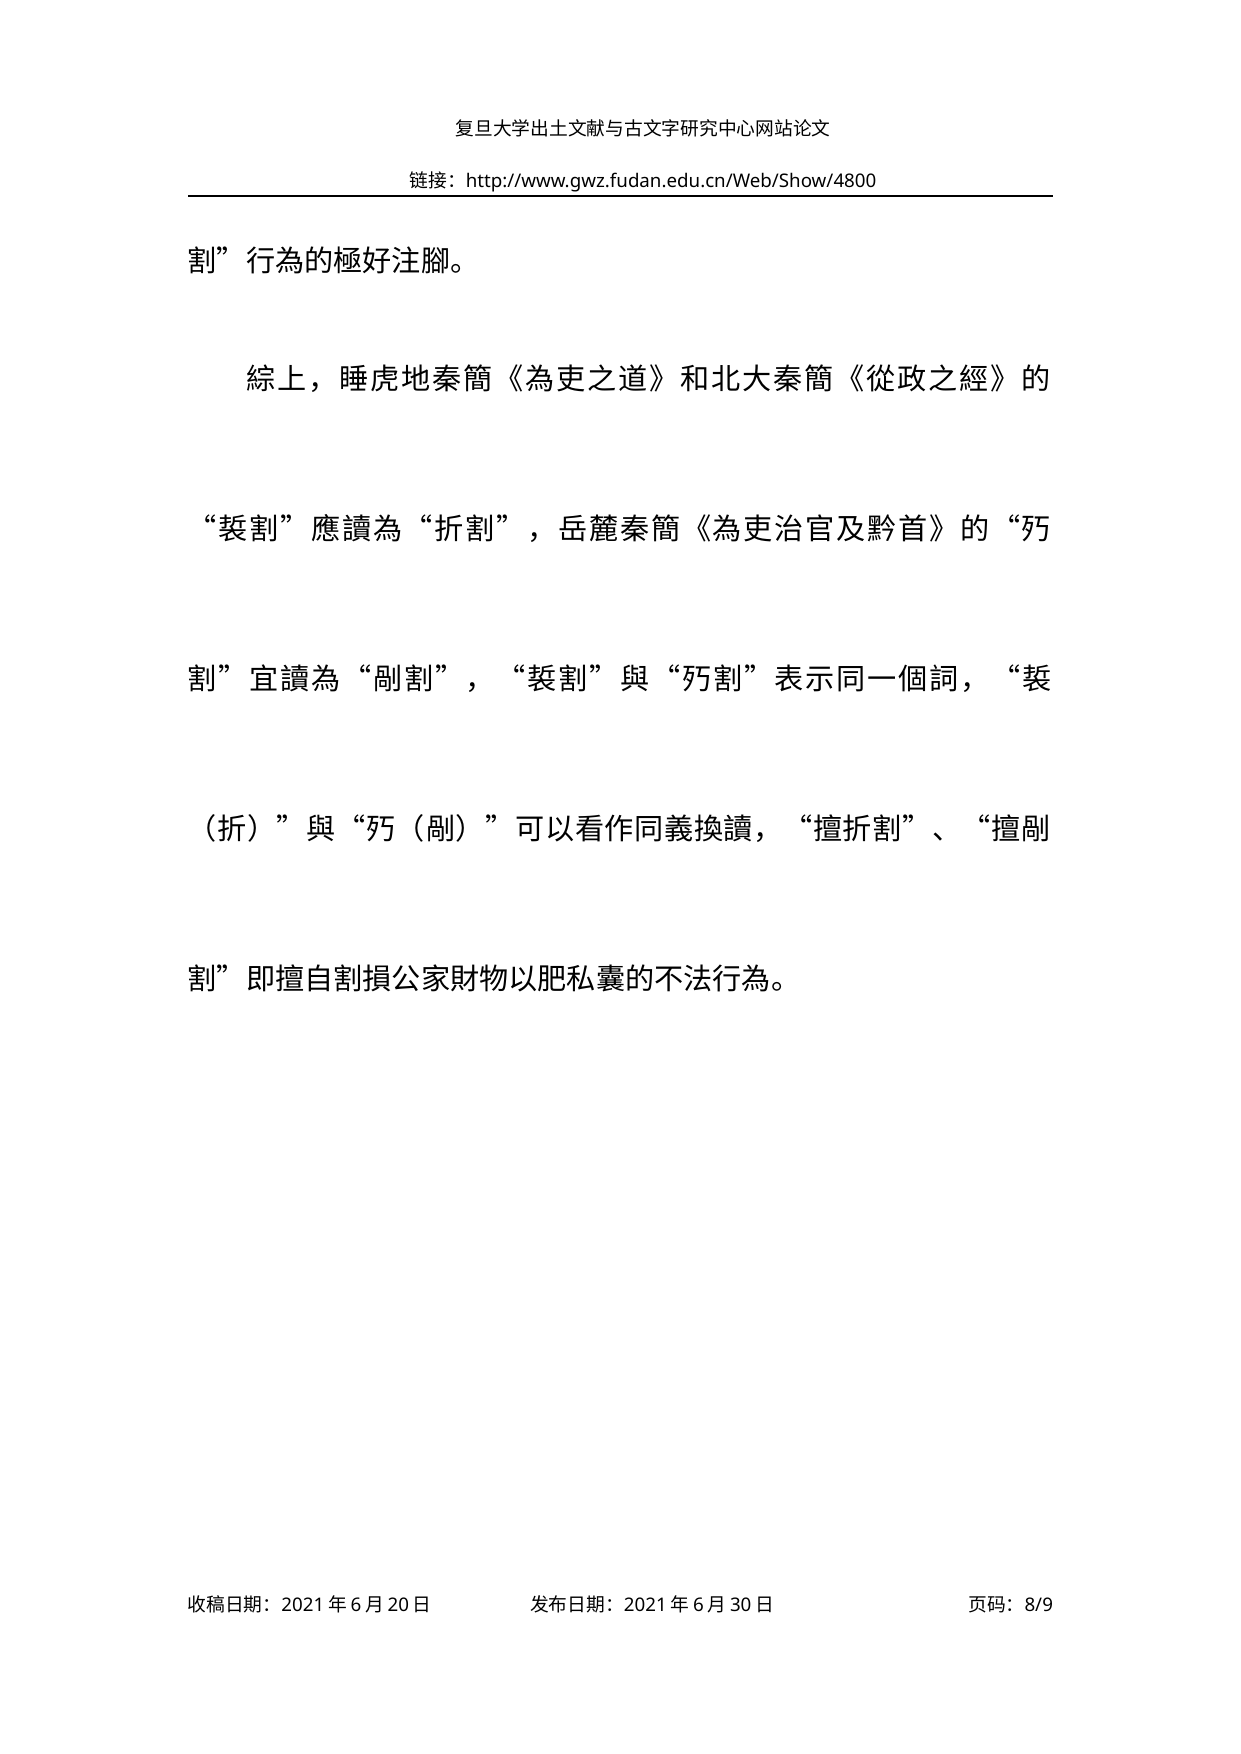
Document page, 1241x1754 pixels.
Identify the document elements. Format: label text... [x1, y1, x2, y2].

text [187, 222, 1053, 297]
text 綜上，睡虎地秦簡《為吏之道》和北大秦簡《從政之經》的“裚割”應讀為“折割”，岳麓秦簡《為吏治官及黔首》的“㱙割”宜讀為“剮割”，“裚割”與“㱙割”表示同一個詞，“裚（折）”與“㱙（剮）”可以看作同義換讀，“擅折割”、“擅剮割”即擅自割損公家財物以肥私囊的不法行為。 [187, 339, 1053, 1014]
